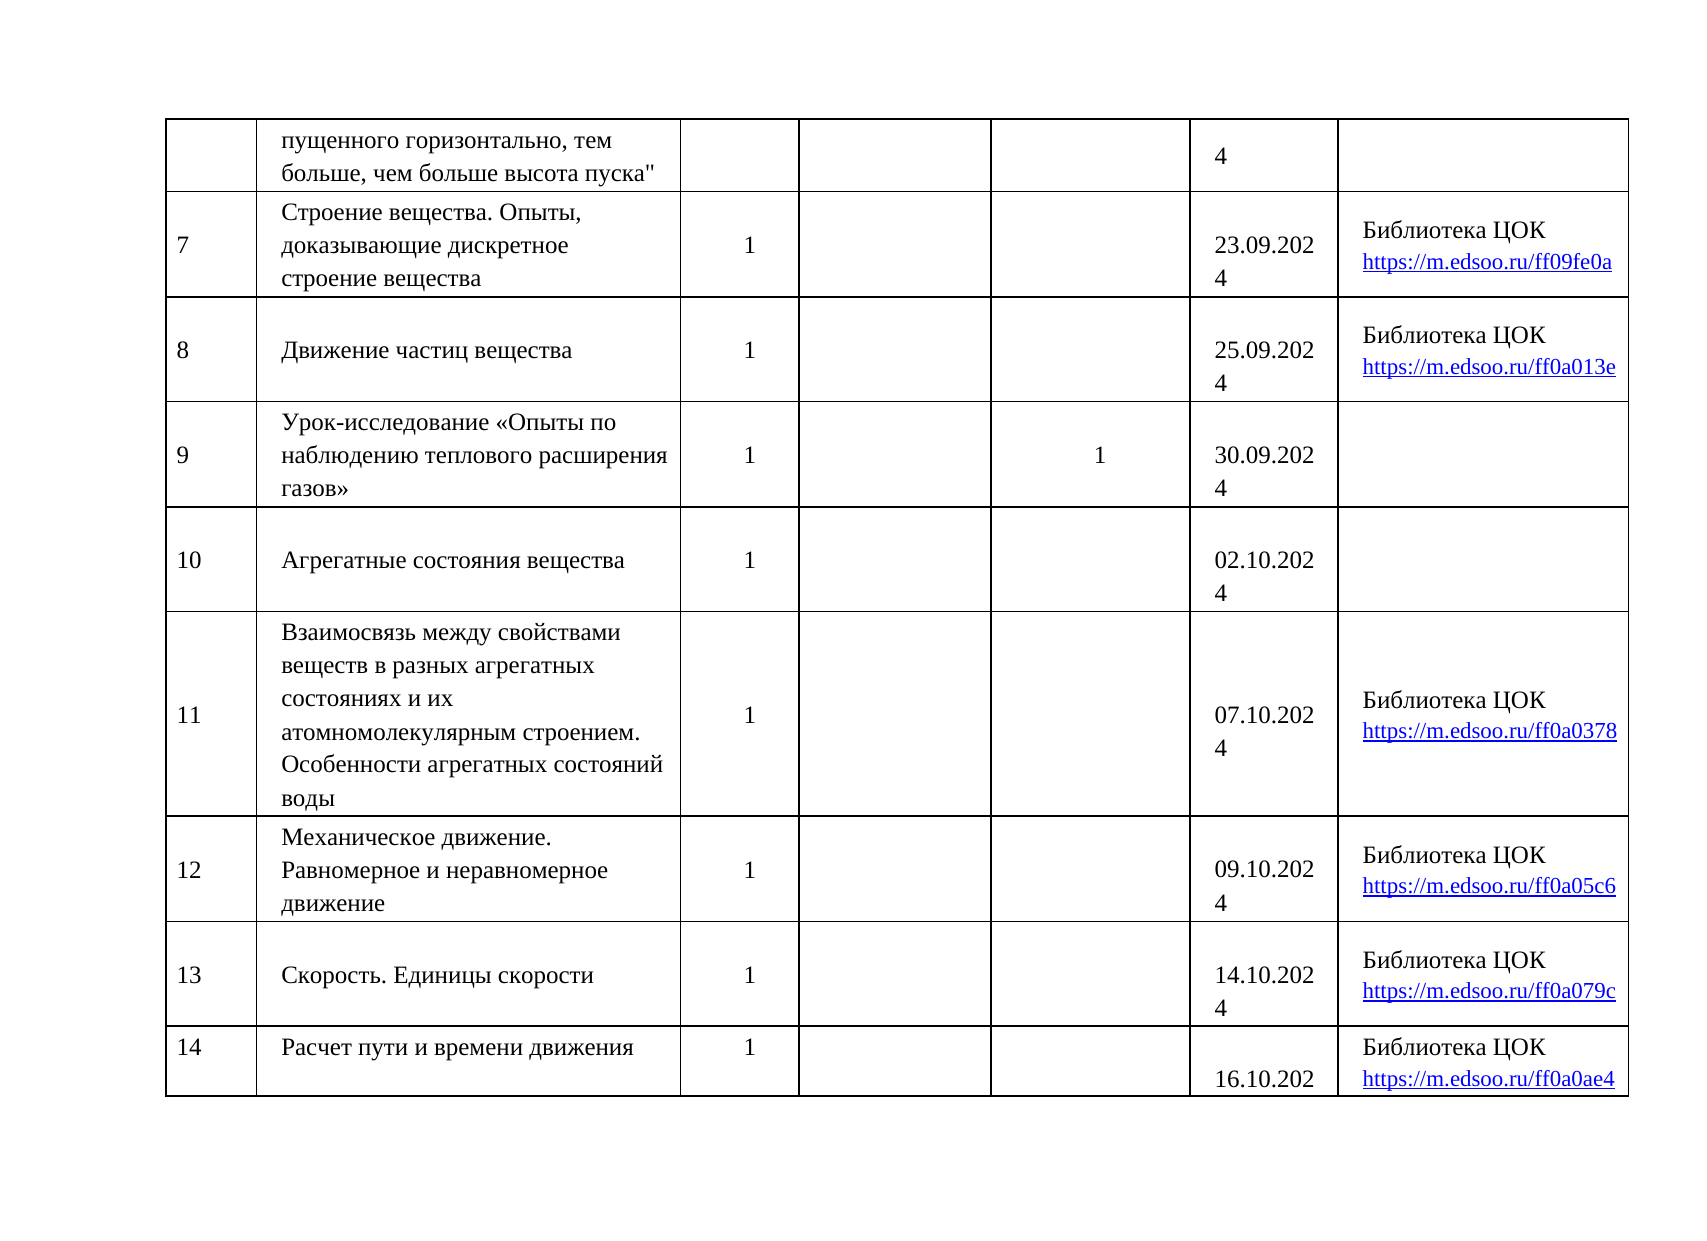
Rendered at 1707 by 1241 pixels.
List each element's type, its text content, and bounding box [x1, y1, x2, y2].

table_cell Урок-исследование «Опыты по наблюдению теплового расширения газов» [257, 402, 680, 506]
table_cell [992, 922, 1189, 1025]
table_cell [800, 612, 990, 815]
table_cell [800, 192, 990, 296]
table_cell [992, 1027, 1189, 1095]
table_cell [800, 817, 990, 921]
table_cell 6 [167, 120, 256, 191]
table_cell 12 [167, 817, 256, 921]
table_cell 14 [167, 1027, 256, 1095]
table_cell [1339, 1027, 1628, 1095]
table_cell 1 [681, 817, 798, 921]
table_cell 1 [681, 298, 798, 401]
table_cell 1 [992, 120, 1189, 191]
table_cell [257, 1027, 680, 1095]
table_cell [800, 922, 990, 1025]
table_cell [800, 508, 990, 611]
table_cell [992, 298, 1189, 401]
table_cell Движение частиц вещества [257, 298, 680, 401]
table_cell [800, 120, 990, 191]
table_cell 23.09.2024 [1191, 192, 1337, 296]
table_cell [800, 298, 990, 401]
table_cell 8 [167, 298, 256, 401]
table_cell [992, 817, 1189, 921]
table_cell 14.10.2024 [1191, 922, 1337, 1025]
table_cell 18.09.2024 [1191, 120, 1337, 191]
table_cell Агрегатные состояния вещества [257, 508, 680, 611]
table_cell 02.10.2024 [1191, 508, 1337, 611]
table_cell Библиотека ЦОК https://m.edsoo.ru/ff0a05c6 [1339, 817, 1628, 921]
table_cell 1 [681, 1027, 798, 1095]
table_cell [992, 192, 1189, 296]
table_cell 16.10.2024 [1191, 1027, 1337, 1095]
table_cell Строение вещества. Опыты, доказывающие дискретное строение вещества [257, 192, 680, 296]
table_cell 1 [992, 402, 1189, 506]
table_cell [800, 402, 990, 506]
table_cell [1339, 402, 1628, 506]
table_cell 7 [167, 192, 256, 296]
table_cell Библиотека ЦОК https://m.edsoo.ru/ff0a0378 [1339, 612, 1628, 815]
table_cell Библиотека ЦОК https://m.edsoo.ru/ff0a079c [1339, 922, 1628, 1025]
table_cell [1339, 120, 1628, 191]
table_cell Механическое движение. Равномерное и неравномерное движение [257, 817, 680, 921]
table_cell 30.09.2024 [1191, 402, 1337, 506]
table_cell [992, 612, 1189, 815]
table_cell 09.10.2024 [1191, 817, 1337, 921]
table_cell [1339, 508, 1628, 611]
table_cell 13 [167, 922, 256, 1025]
table_cell [800, 1027, 990, 1095]
table_cell [992, 508, 1189, 611]
table_cell Библиотека ЦОК https://m.edsoo.ru/ff0a013e [1339, 298, 1628, 401]
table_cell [257, 120, 680, 191]
table_cell Скорость. Единицы скорости [257, 922, 680, 1025]
table_cell 1 [681, 402, 798, 506]
table_cell 1 [681, 508, 798, 611]
table_cell 07.10.2024 [1191, 612, 1337, 815]
table_cell 1 [681, 612, 798, 815]
table_cell 1 [681, 922, 798, 1025]
table_cell 1 [681, 120, 798, 191]
table_cell 11 [167, 612, 256, 815]
table_cell 9 [167, 402, 256, 506]
table_cell 10 [167, 508, 256, 611]
table_cell 1 [681, 192, 798, 296]
table_cell Взаимосвязь между свойствами веществ в разных агрегатных состояниях и их атомномолекулярным строением. Особенности агрегатных состояний воды [257, 612, 680, 815]
table_cell 25.09.2024 [1191, 298, 1337, 401]
table_cell Библиотека ЦОК https://m.edsoo.ru/ff09fe0a [1339, 192, 1628, 296]
